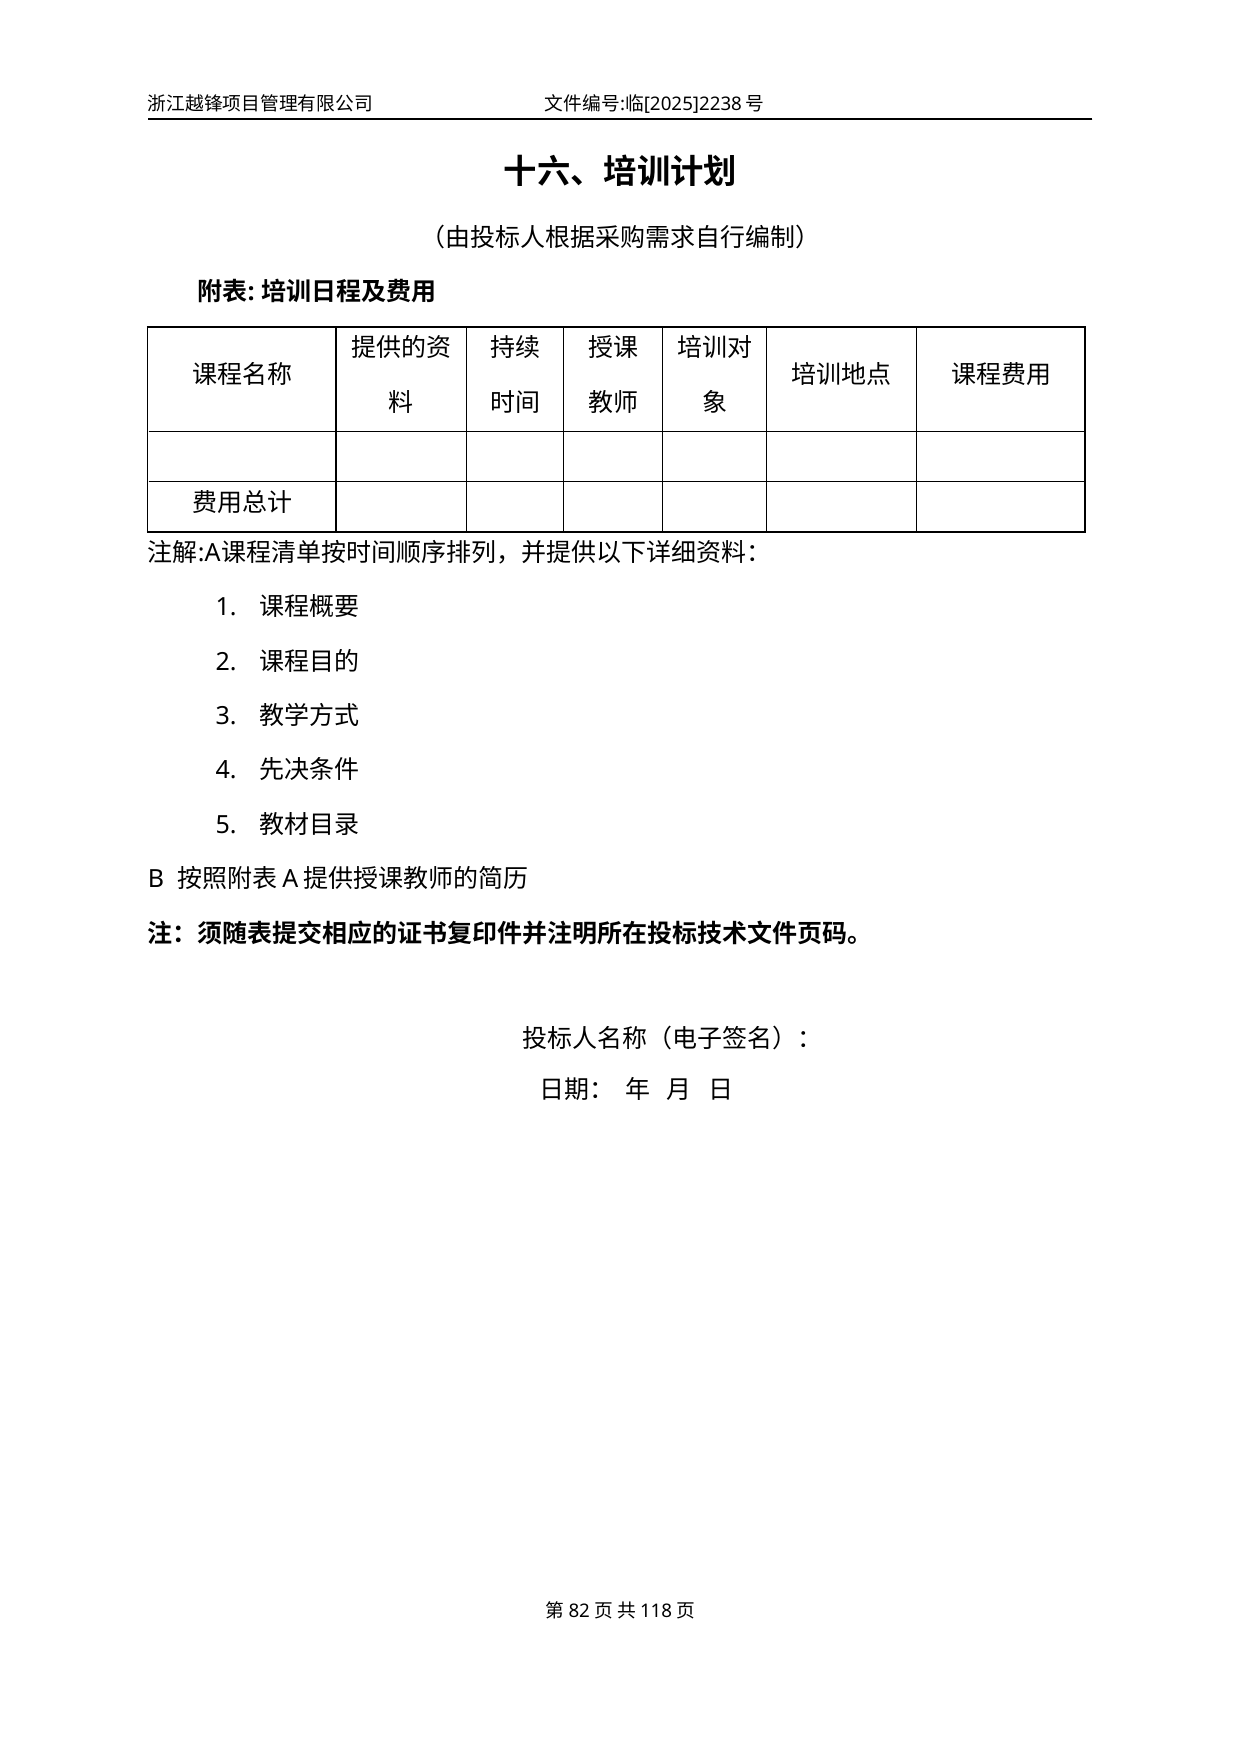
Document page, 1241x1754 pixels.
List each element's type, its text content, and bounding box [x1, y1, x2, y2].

table_cell [917, 432, 1084, 481]
table_cell [767, 432, 916, 481]
table_cell [337, 432, 466, 481]
list 课程目的 [215, 641, 1092, 677]
table_header 授课教师 [564, 328, 662, 431]
table_cell [467, 482, 563, 531]
table_cell [337, 482, 466, 531]
table_header 课程费用 [917, 328, 1084, 431]
table_cell [663, 482, 766, 531]
table_cell [467, 432, 563, 481]
table_header 课程名称 [148, 328, 335, 431]
table_cell [917, 482, 1084, 531]
text 日期： 年 月 日 [148, 1069, 1092, 1106]
list 先决条件 [215, 750, 1092, 786]
list 教学方式 [215, 696, 1092, 732]
text 投标人名称（电子签名）： [148, 1018, 1092, 1055]
text 注：须随表提交相应的证书复印件并注明所在投标技术文件页码。 [148, 913, 1092, 949]
table_header 提供的资料 [337, 328, 466, 431]
text B 按照附表A提供授课教师的简历 [148, 859, 1092, 895]
table_header 持续时间 [467, 328, 563, 431]
table_header 培训对象 [663, 328, 766, 431]
table_header 培训地点 [767, 328, 916, 431]
table_cell [663, 432, 766, 481]
table_cell [564, 432, 662, 481]
list 课程概要 [215, 587, 1092, 623]
text （由投标人根据采购需求自行编制） [148, 217, 1092, 253]
list 教材目录 [215, 804, 1092, 841]
text 附表: 培训日程及费用 [148, 272, 1092, 308]
table_cell [564, 482, 662, 531]
text 十六、培训计划 [148, 145, 1092, 193]
table_cell [148, 432, 335, 481]
table_cell 费用总计 [148, 482, 335, 531]
text 注解:A 课程清单按时间顺序排列，并提供以下详细资料： [148, 532, 1092, 569]
table_cell [767, 482, 916, 531]
